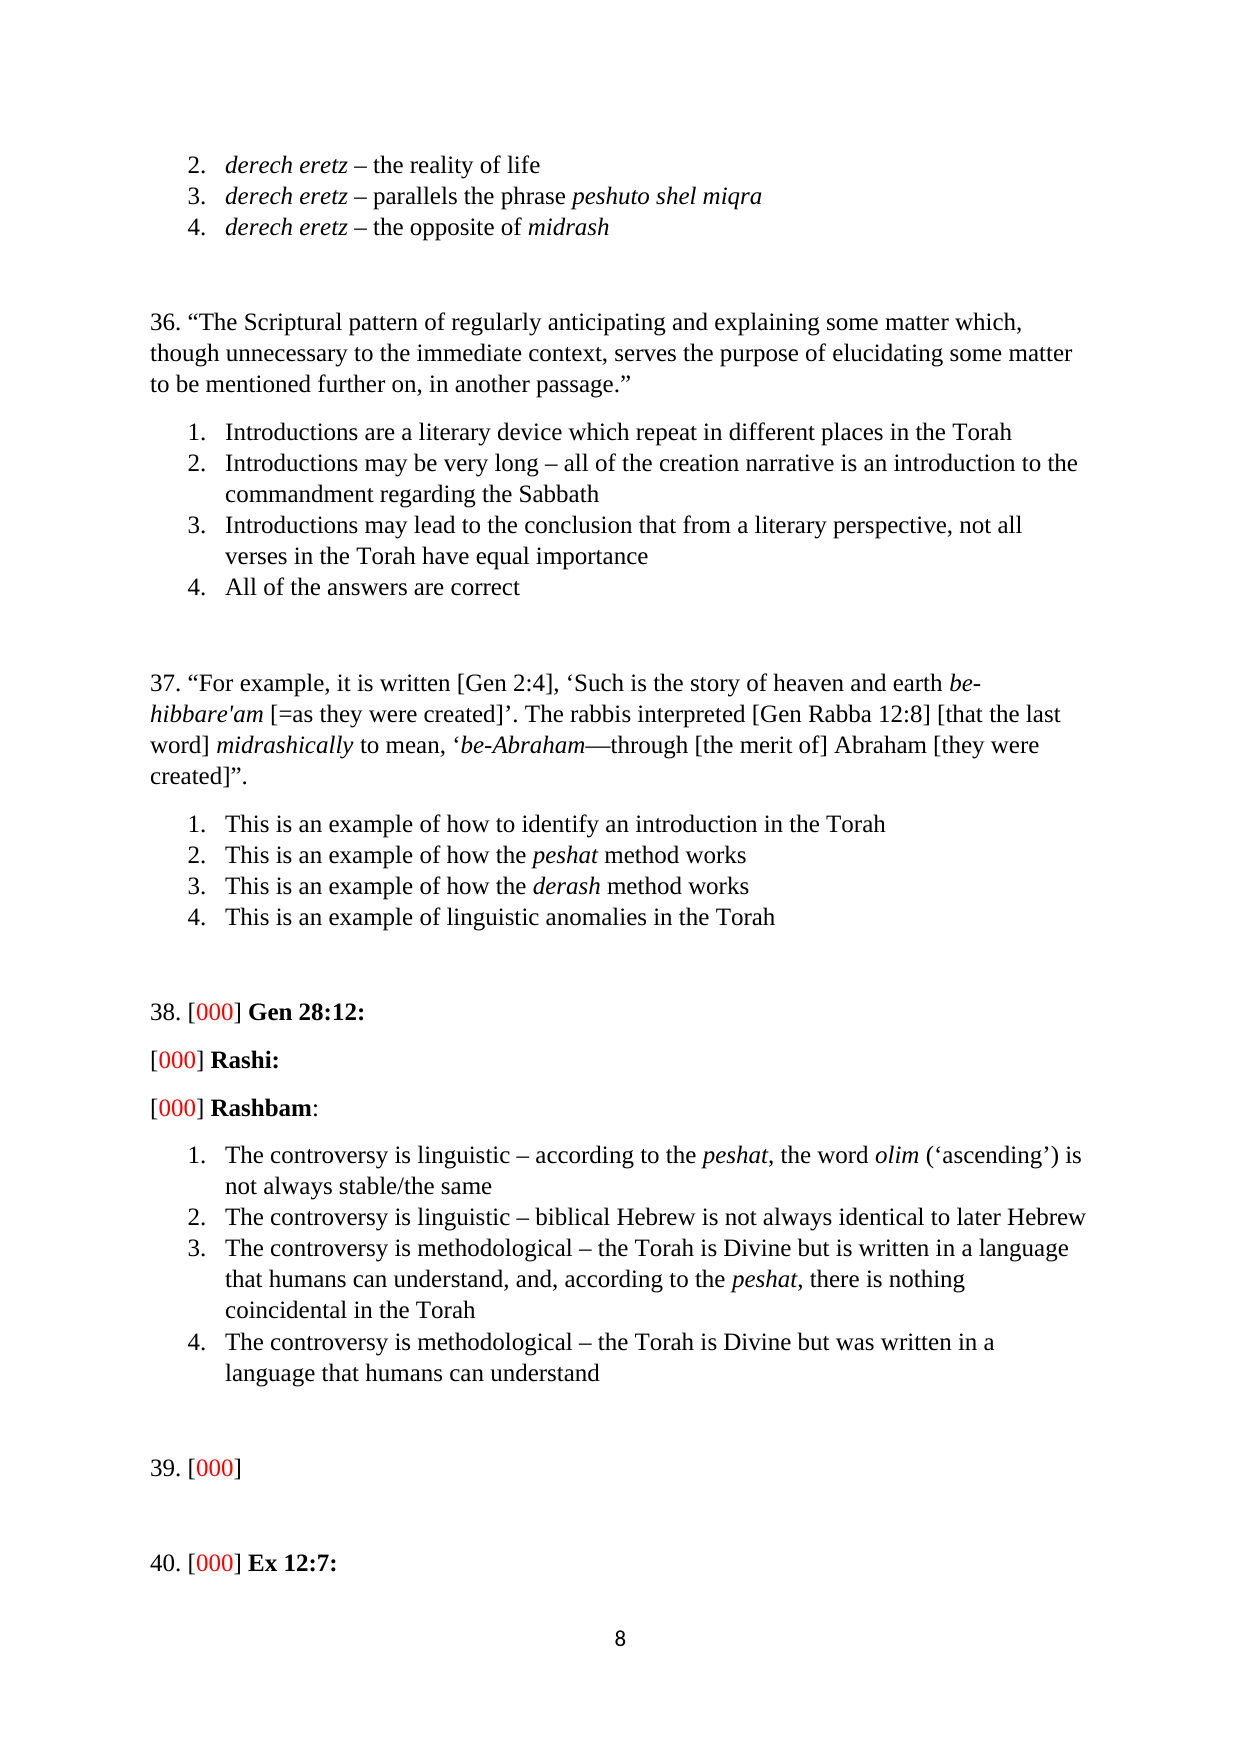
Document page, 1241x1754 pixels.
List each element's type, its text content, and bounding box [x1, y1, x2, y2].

text [000] Rashi: [150, 1045, 1090, 1074]
text 38. [000] Gen 28:12: [150, 997, 1090, 1026]
list Introductions are a literary device which repeat in different places in the Torah [187, 417, 1090, 446]
list This is an example of how to identify an introduction in the Torah [187, 809, 1090, 837]
list The controversy is linguistic – biblical Hebrew is not always identical to later Hebrew [187, 1202, 1090, 1231]
list Introductions may lead to the conclusion that from a literary perspective, not all verses in the Torah have equal importance [187, 510, 1090, 570]
text 39. [000] [150, 1453, 1090, 1482]
list This is an example of linguistic anomalies in the Torah [187, 902, 1090, 931]
list derech eretz – the opposite of midrash [187, 212, 1090, 241]
list derech eretz – parallels the phrase peshuto shel miqra [187, 181, 1090, 210]
list All of the answers are correct [187, 572, 1090, 601]
text 36. “The Scriptural pattern of regularly anticipating and explaining some matter which, though unnecessary to the immediate context, serves the purpose of elucidating some matter to be mentioned further on, in another passage.” [150, 307, 1090, 398]
list The controversy is linguistic – according to the peshat, the word olim (‘ascending’) is not always stable/the same [187, 1140, 1090, 1200]
list derech eretz – the reality of life [187, 150, 1090, 179]
text 37. “For example, it is written [Gen 2:4], ‘Such is the story of heaven and earth be-hibbare'am [=as they were created]’. The rabbis interpreted [Gen Rabba 12:8] [that the last word] midrashically to mean, ‘be-Abraham—through [the merit of] Abraham [they were created]”. [150, 668, 1090, 790]
list Introductions may be very long – all of the creation narrative is an introduction to the commandment regarding the Sabbath [187, 448, 1090, 508]
list The controversy is methodological – the Torah is Divine but is written in a language that humans can understand, and, according to the peshat, there is nothing coincidental in the Torah [187, 1233, 1090, 1324]
text 40. [000] Ex 12:7: [150, 1548, 1090, 1577]
list The controversy is methodological – the Torah is Divine but was written in a language that humans can understand [187, 1327, 1090, 1386]
text [000] Rashbam: [150, 1093, 1090, 1121]
list This is an example of how the derash method works [187, 871, 1090, 899]
list This is an example of how the peshat method works [187, 840, 1090, 868]
